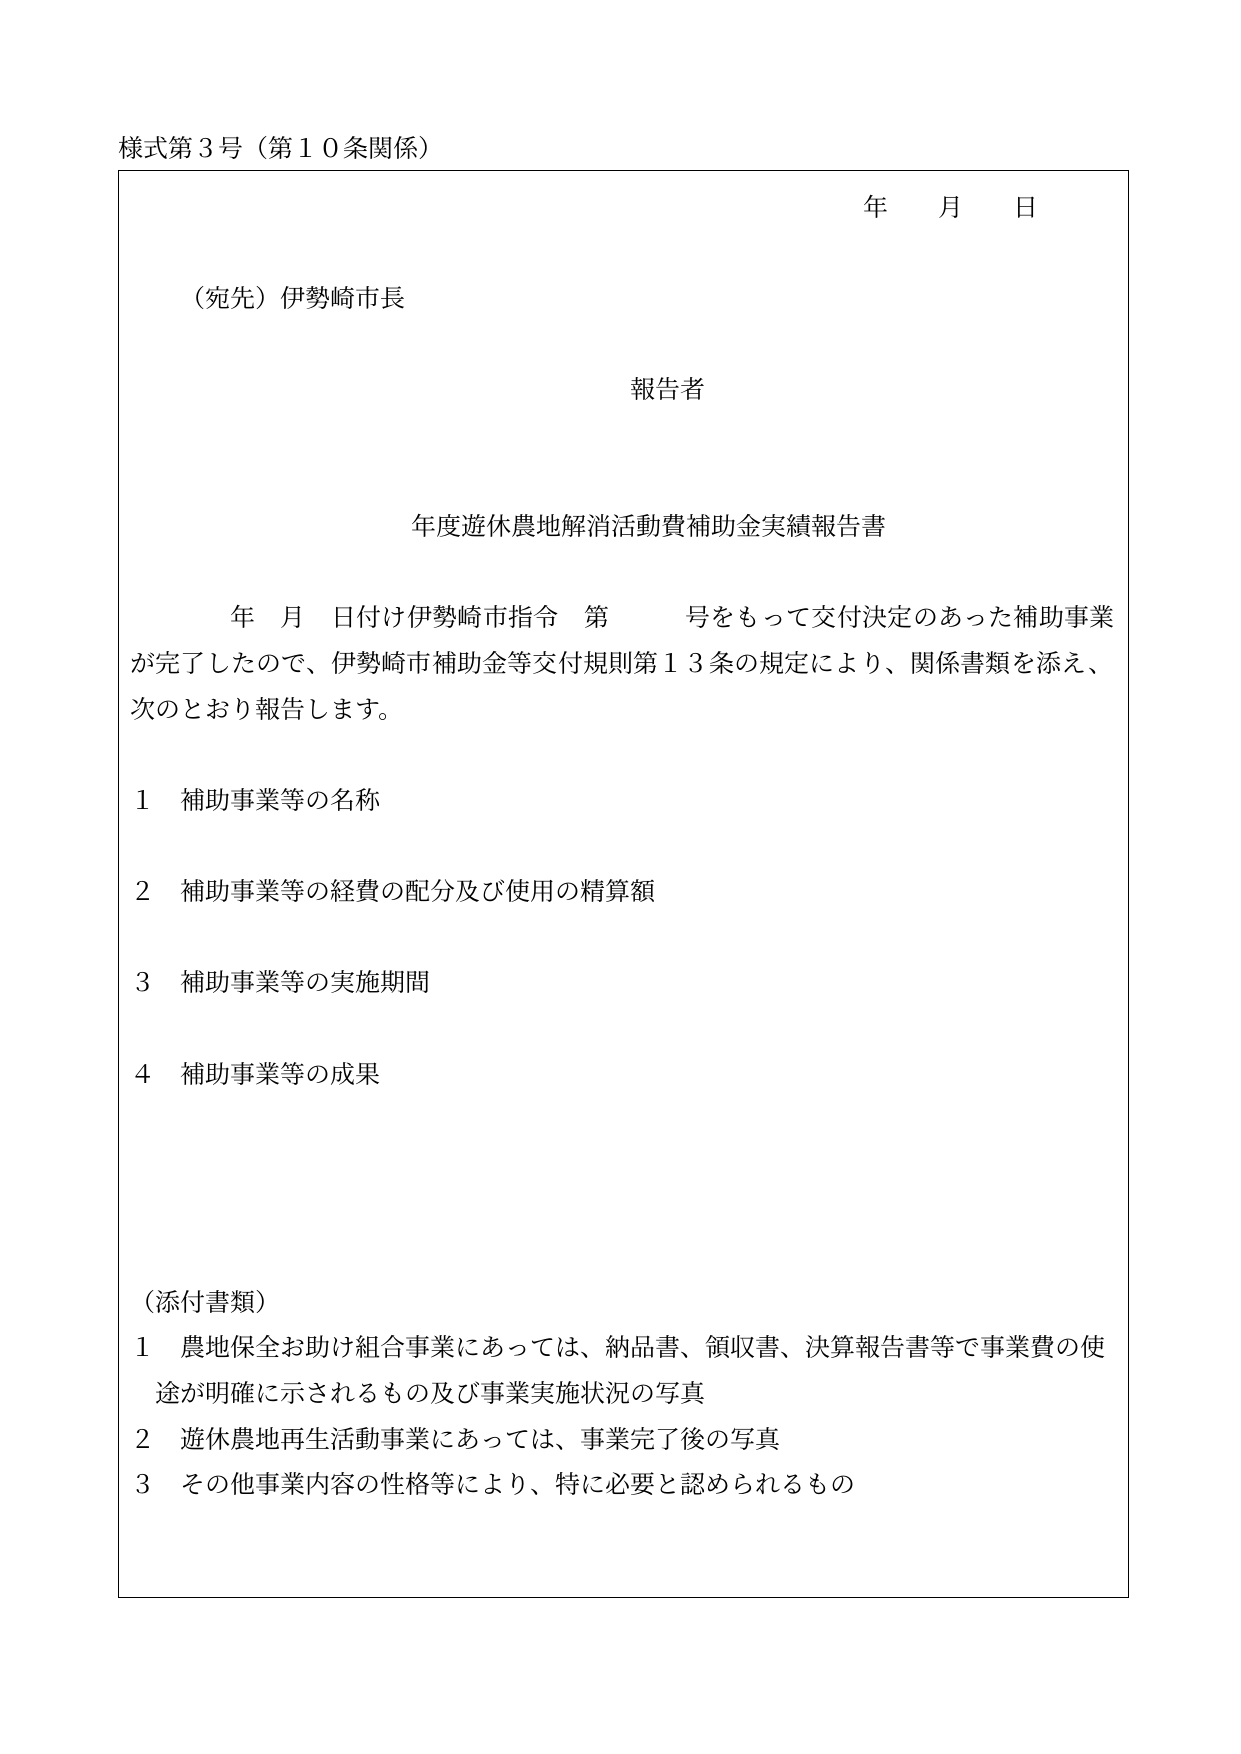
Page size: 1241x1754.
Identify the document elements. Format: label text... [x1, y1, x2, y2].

table_header 年 月 日 （宛先）伊勢崎市長 報告者 年度遊休農地解消活動費補助金実績報告書 年 月 日付け伊勢崎市指令 第 号をもって交付決定のあった補助事業が完了したので、伊勢崎市補助金等交付規則第１３条の規定により、関係書類を添え、次のとおり報告します。 １ 補助事業等の名称 ２ 補助事業等の経費の配分及び使用の精算額 ３ 補助事業等の実施期間 ４ 補助事業等の成果 （添付書類） １ 農地保全お助け組合事業にあっては、納品書、領収書、決算報告書等で事業費の使途が明確に示されるもの及び事業実施状況の写真 ２ 遊休農地再生活動事業にあっては、事業完了後の写真 ３ その他事業内容の性格等により、特に必要と認められるもの [119, 171, 1128, 1597]
text 様式第３号（第１０条関係） [118, 124, 1122, 170]
